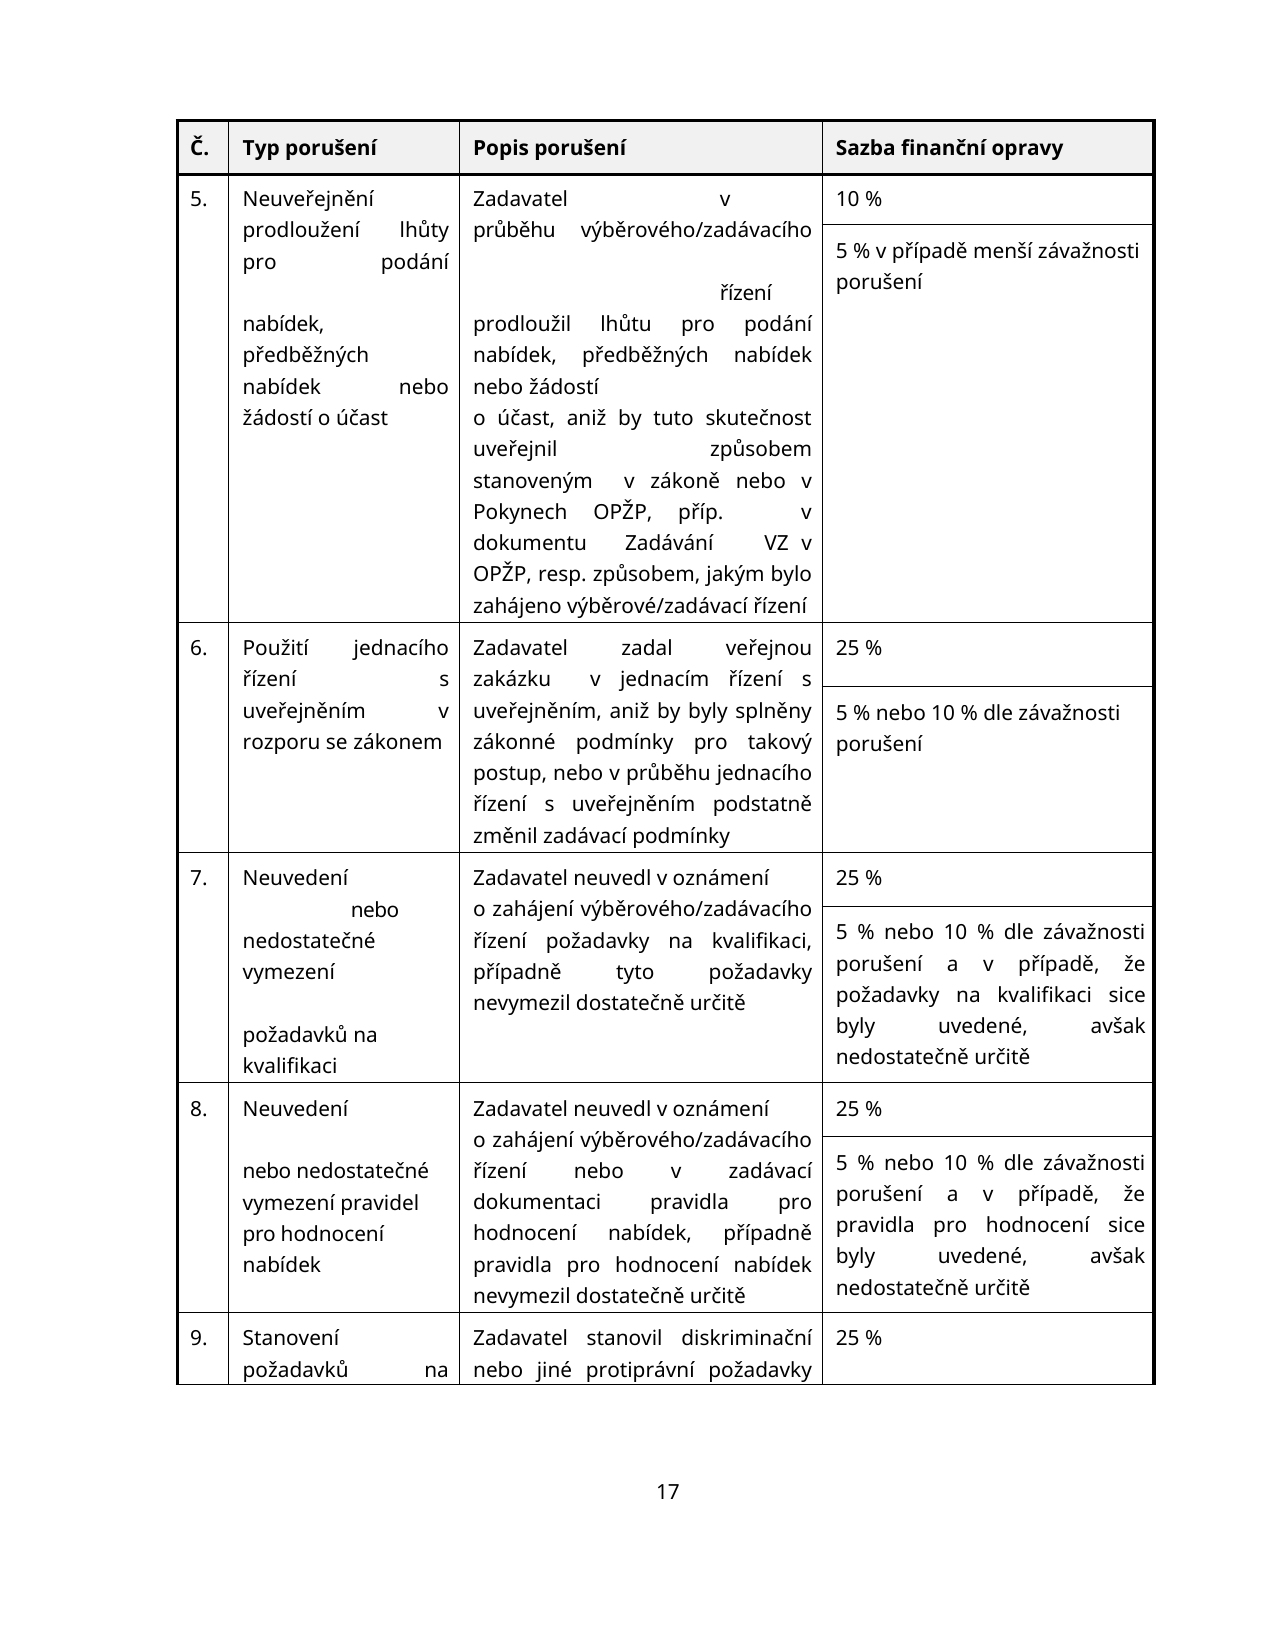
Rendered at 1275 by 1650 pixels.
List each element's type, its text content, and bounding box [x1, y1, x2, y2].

table_cell 5 % nebo 10 % dle závažnosti porušení a v případě, že požadavky na kvalifikaci sice byly uvedené, avšak nedostatečně určitě [823, 907, 1152, 1082]
table_cell Neuveřejnění prodloužení lhůty pro podání nabídek, předběžných nabídek nebo žádostí o účast [229, 176, 459, 622]
table_cell 5 % v případě menší závažnosti porušení [823, 225, 1152, 622]
table_cell 25 % [823, 1313, 1152, 1384]
table_cell 7. [179, 853, 228, 1082]
table_cell 8. [179, 1083, 228, 1312]
table_cell 25 % [823, 1083, 1152, 1136]
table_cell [229, 1313, 459, 1384]
table_cell 10 % [823, 176, 1152, 224]
table_header Popis porušení [460, 122, 822, 173]
table_header Sazba finanční opravy [823, 122, 1152, 173]
table_cell 5 % nebo 10 % dle závažnosti porušení [823, 687, 1152, 852]
table_cell Zadavatel v průběhu výběrového/zadávacího řízení prodloužil lhůtu pro podání nabídek, předběžných nabídek nebo žádostí o účast, aniž by tuto skutečnost uveřejnil způsobem stanoveným v zákoně nebo v Pokynech OPŽP, příp. v dokumentu Zadávání VZ v OPŽP, resp. způsobem, jakým bylo zahájeno výběrové/zadávací řízení [460, 176, 822, 622]
table_cell 5. [179, 176, 228, 622]
table_cell Zadavatel neuvedl v oznámení o zahájení výběrového/zadávacího řízení požadavky na kvalifikaci, případně tyto požadavky nevymezil dostatečně určitě [460, 853, 822, 1082]
table_header Typ porušení [229, 122, 459, 173]
table_cell Zadavatel neuvedl v oznámení o zahájení výběrového/zadávacího řízení nebo v zadávací dokumentaci pravidla pro hodnocení nabídek, případně pravidla pro hodnocení nabídek nevymezil dostatečně určitě [460, 1083, 822, 1312]
table_cell Neuvedení nebo nedostatečné vymezení požadavků na kvalifikaci [229, 853, 459, 1082]
table_cell Použití jednacího řízení s uveřejněním v rozporu se zákonem [229, 623, 459, 852]
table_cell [460, 1313, 822, 1384]
table_cell 25 % [823, 623, 1152, 686]
table_header Č. [179, 122, 228, 173]
table_cell 6. [179, 623, 228, 852]
table_cell Zadavatel zadal veřejnou zakázku v jednacím řízení s uveřejněním, aniž by byly splněny zákonné podmínky pro takový postup, nebo v průběhu jednacího řízení s uveřejněním podstatně změnil zadávací podmínky [460, 623, 822, 852]
table_cell 25 % [823, 853, 1152, 906]
table_cell 9. [179, 1313, 228, 1384]
table_cell 5 % nebo 10 % dle závažnosti porušení a v případě, že pravidla pro hodnocení sice byly uvedené, avšak nedostatečně určitě [823, 1137, 1152, 1312]
table_cell Neuvedení nebo nedostatečné vymezení pravidel pro hodnocení nabídek [229, 1083, 459, 1312]
